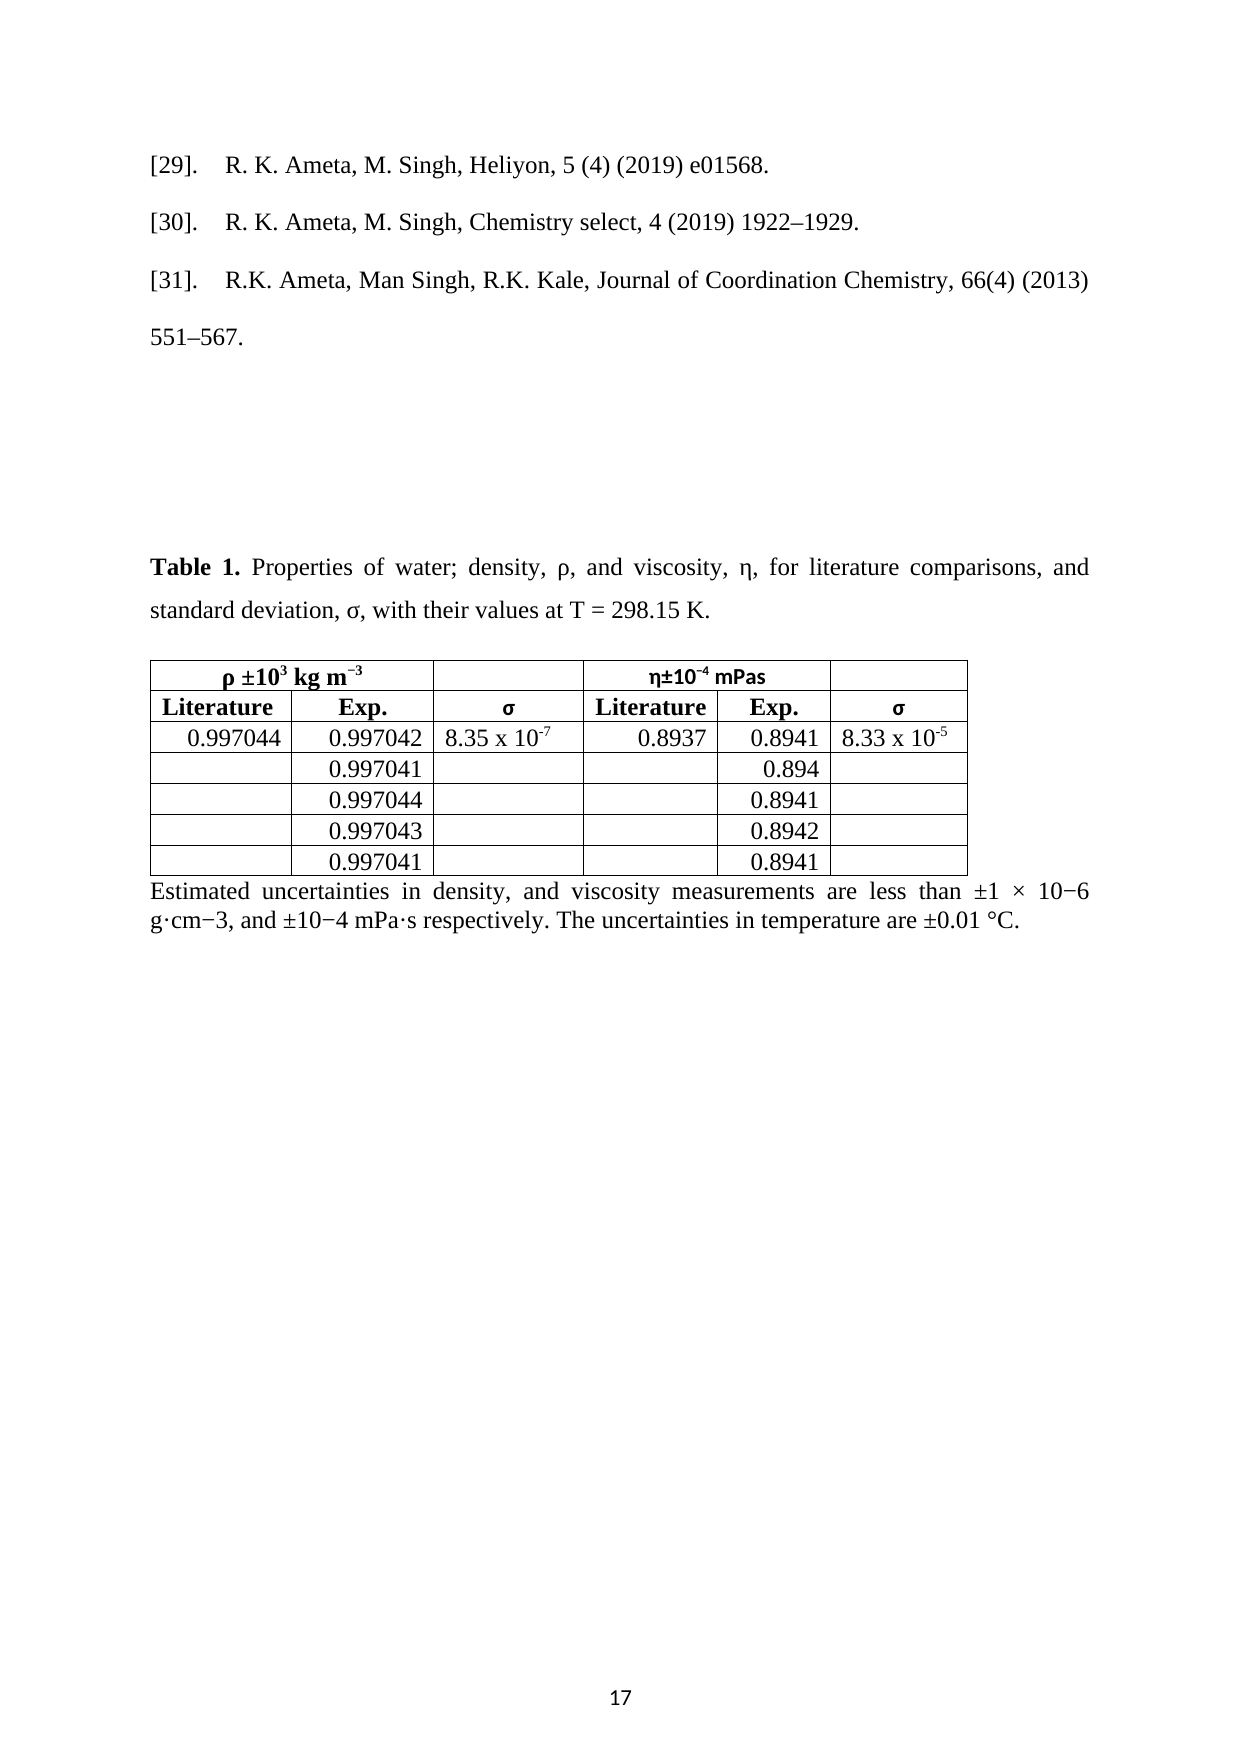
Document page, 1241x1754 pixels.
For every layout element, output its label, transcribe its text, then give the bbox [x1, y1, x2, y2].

table_cell 0.997041 [292, 846, 433, 875]
table_header [831, 661, 967, 690]
table_cell 0.8941 [718, 846, 830, 875]
text [31]. R.K. Ameta, Man Singh, R.K. Kale, Journal of Coordination Chemistry, 66(4) (2013) 551–567. [150, 265, 1090, 351]
table_header [434, 661, 583, 690]
table_cell [434, 815, 583, 844]
table_cell 0.894 [718, 753, 830, 783]
table_cell [584, 784, 717, 814]
table_cell [151, 815, 291, 844]
table_cell 0.8937 [584, 722, 717, 752]
table_cell [584, 815, 717, 844]
table_cell [434, 846, 583, 875]
table_cell 0.997044 [292, 784, 433, 814]
table_cell Exp. [718, 691, 830, 721]
table_cell [434, 753, 583, 783]
text Table 1. Properties of water; density, ρ, and viscosity, η, for literature comparisons, and standard deviation, σ, with their values at T = 298.15 K. [150, 552, 1090, 624]
table_cell 0.997043 [292, 815, 433, 844]
text Estimated uncertainties in density, and viscosity measurements are less than ±1 × 10−6 g·cm−3, and ±10−4 mPa·s respectively. The uncertainties in temperature are ±0.01 °C. [150, 876, 1090, 934]
table_cell 0.997042 [292, 722, 433, 752]
table_cell σ [434, 691, 583, 721]
table_cell 0.8941 [718, 722, 830, 752]
text [30]. R. K. Ameta, M. Singh, Chemistry select, 4 (2019) 1922–1929. [150, 207, 1090, 236]
text [29]. R. K. Ameta, M. Singh, Heliyon, 5 (4) (2019) e01568. [150, 150, 1090, 179]
table_header ρ ±103 kg m−3 [151, 661, 433, 690]
table_header η±10−4 mPas [584, 661, 830, 690]
table_cell [831, 784, 967, 814]
table_cell 8.33 x 10-5 [831, 722, 967, 752]
table_cell Literature [151, 691, 291, 721]
table_cell 0.8942 [718, 815, 830, 844]
table_cell [151, 784, 291, 814]
table_cell [584, 846, 717, 875]
table_cell 0.8941 [718, 784, 830, 814]
table_cell [831, 753, 967, 783]
table_cell 0.997041 [292, 753, 433, 783]
table_cell 0.997044 [151, 722, 291, 752]
table_cell [831, 815, 967, 844]
table_cell [151, 753, 291, 783]
table_cell Literature [584, 691, 717, 721]
table_cell 8.35 x 10-7 [434, 722, 583, 752]
table_cell [584, 753, 717, 783]
table_cell σ [831, 691, 967, 721]
table_cell Exp. [292, 691, 433, 721]
table_cell [831, 846, 967, 875]
table_cell [434, 784, 583, 814]
table_cell [151, 846, 291, 875]
